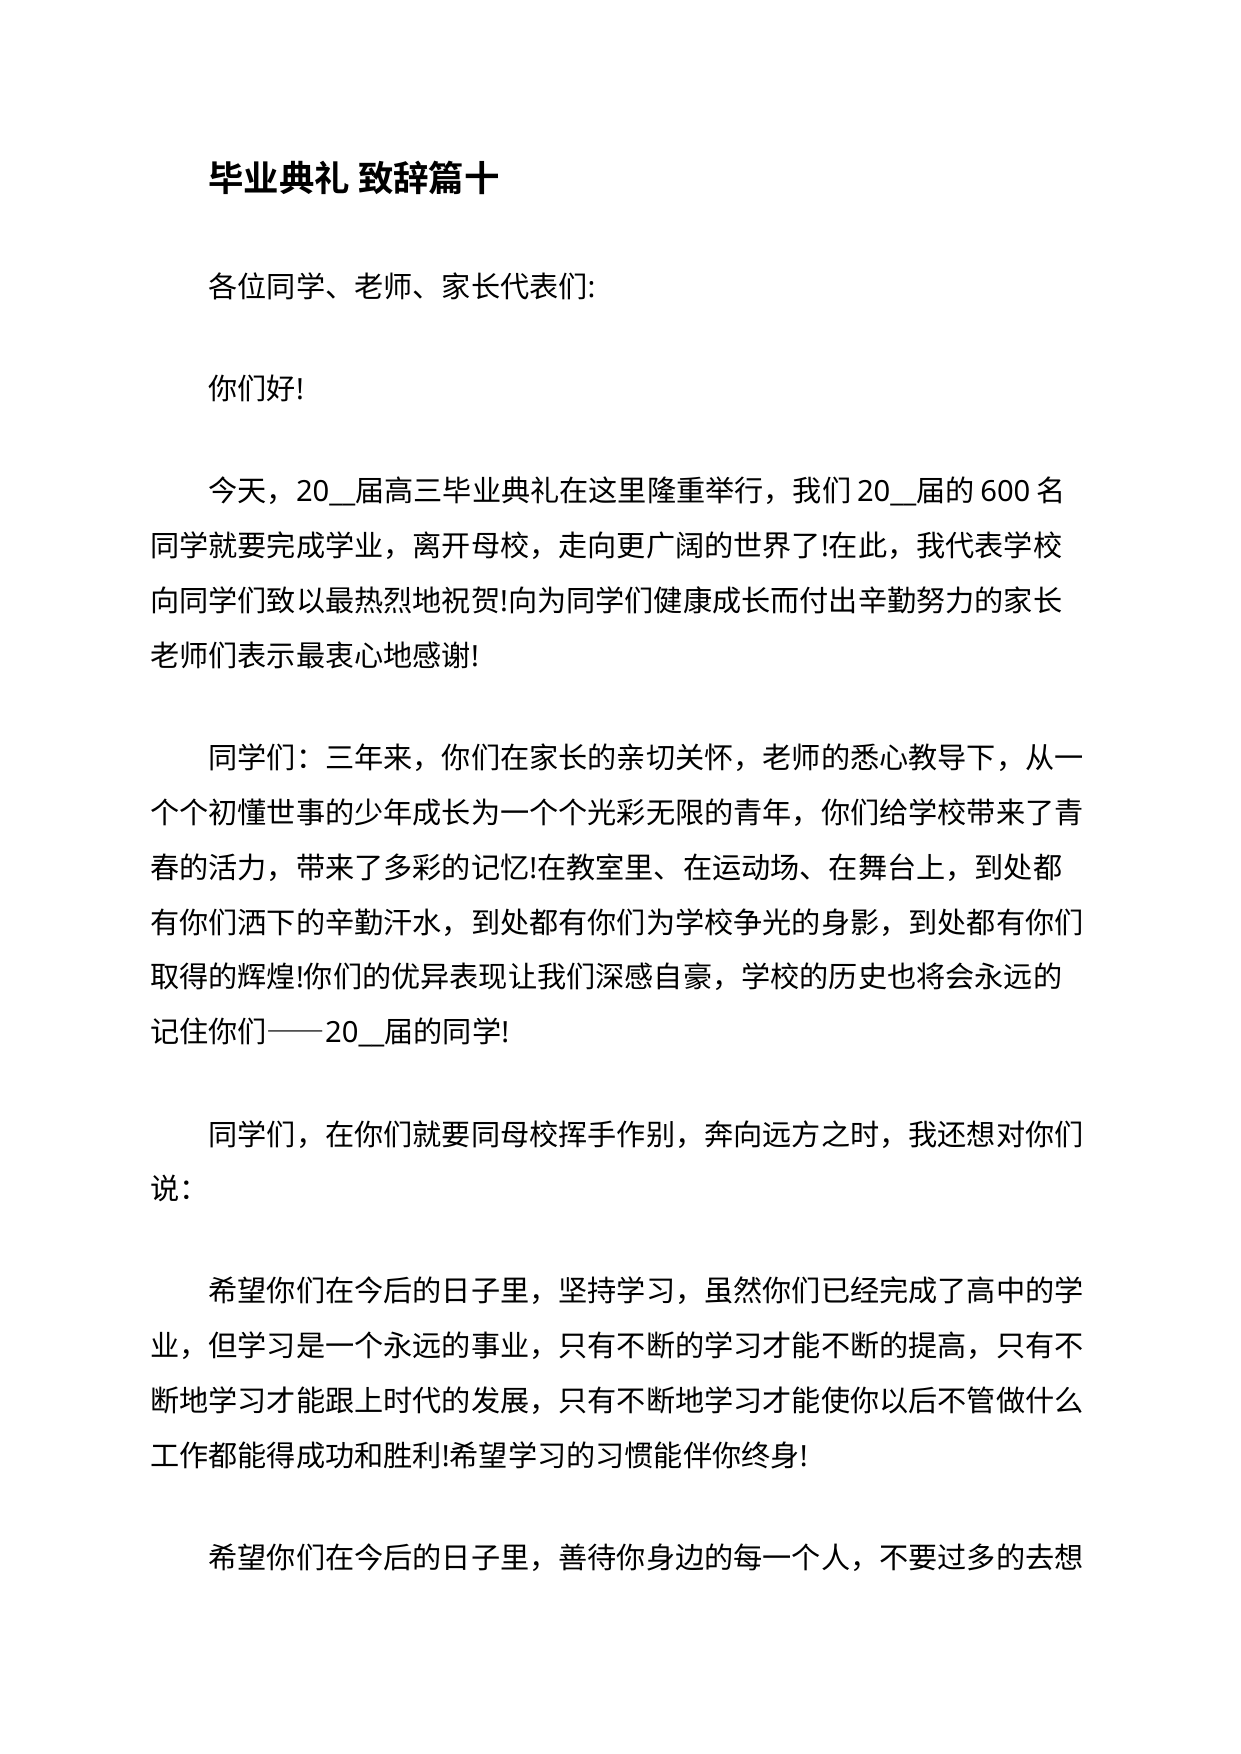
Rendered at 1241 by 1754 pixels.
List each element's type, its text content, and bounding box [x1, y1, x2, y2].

text 希望你们在今后的日子里，坚持学习，虽然你们已经完成了高中的学业，但学习是一个永远的事业，只有不断的学习才能不断的提高，只有不断地学习才能跟上时代的发展，只有不断地学习才能使你以后不管做什么工作都能得成功和胜利!希望学习的习惯能伴你终身! [150, 1268, 1090, 1475]
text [150, 1534, 1090, 1577]
text 各位同学、老师、家长代表们: [150, 263, 1090, 306]
text 你们好! [150, 365, 1090, 408]
text 今天，20__届高三毕业典礼在这里隆重举行，我们20__届的600名同学就要完成学业，离开母校，走向更广阔的世界了!在此，我代表学校向同学们致以最热烈地祝贺!向为同学们健康成长而付出辛勤努力的家长老师们表示最衷心地感谢! [150, 467, 1090, 675]
text 毕业典礼 致辞篇十 [150, 150, 1090, 201]
text 同学们：三年来，你们在家长的亲切关怀，老师的悉心教导下，从一个个初懂世事的少年成长为一个个光彩无限的青年，你们给学校带来了青春的活力，带来了多彩的记忆!在教室里、在运动场、在舞台上，到处都有你们洒下的辛勤汗水，到处都有你们为学校争光的身影，到处都有你们取得的辉煌!你们的优异表现让我们深感自豪，学校的历史也将会永远的记住你们——20__届的同学! [150, 734, 1090, 1051]
text 同学们，在你们就要同母校挥手作别，奔向远方之时，我还想对你们说： [150, 1111, 1090, 1208]
